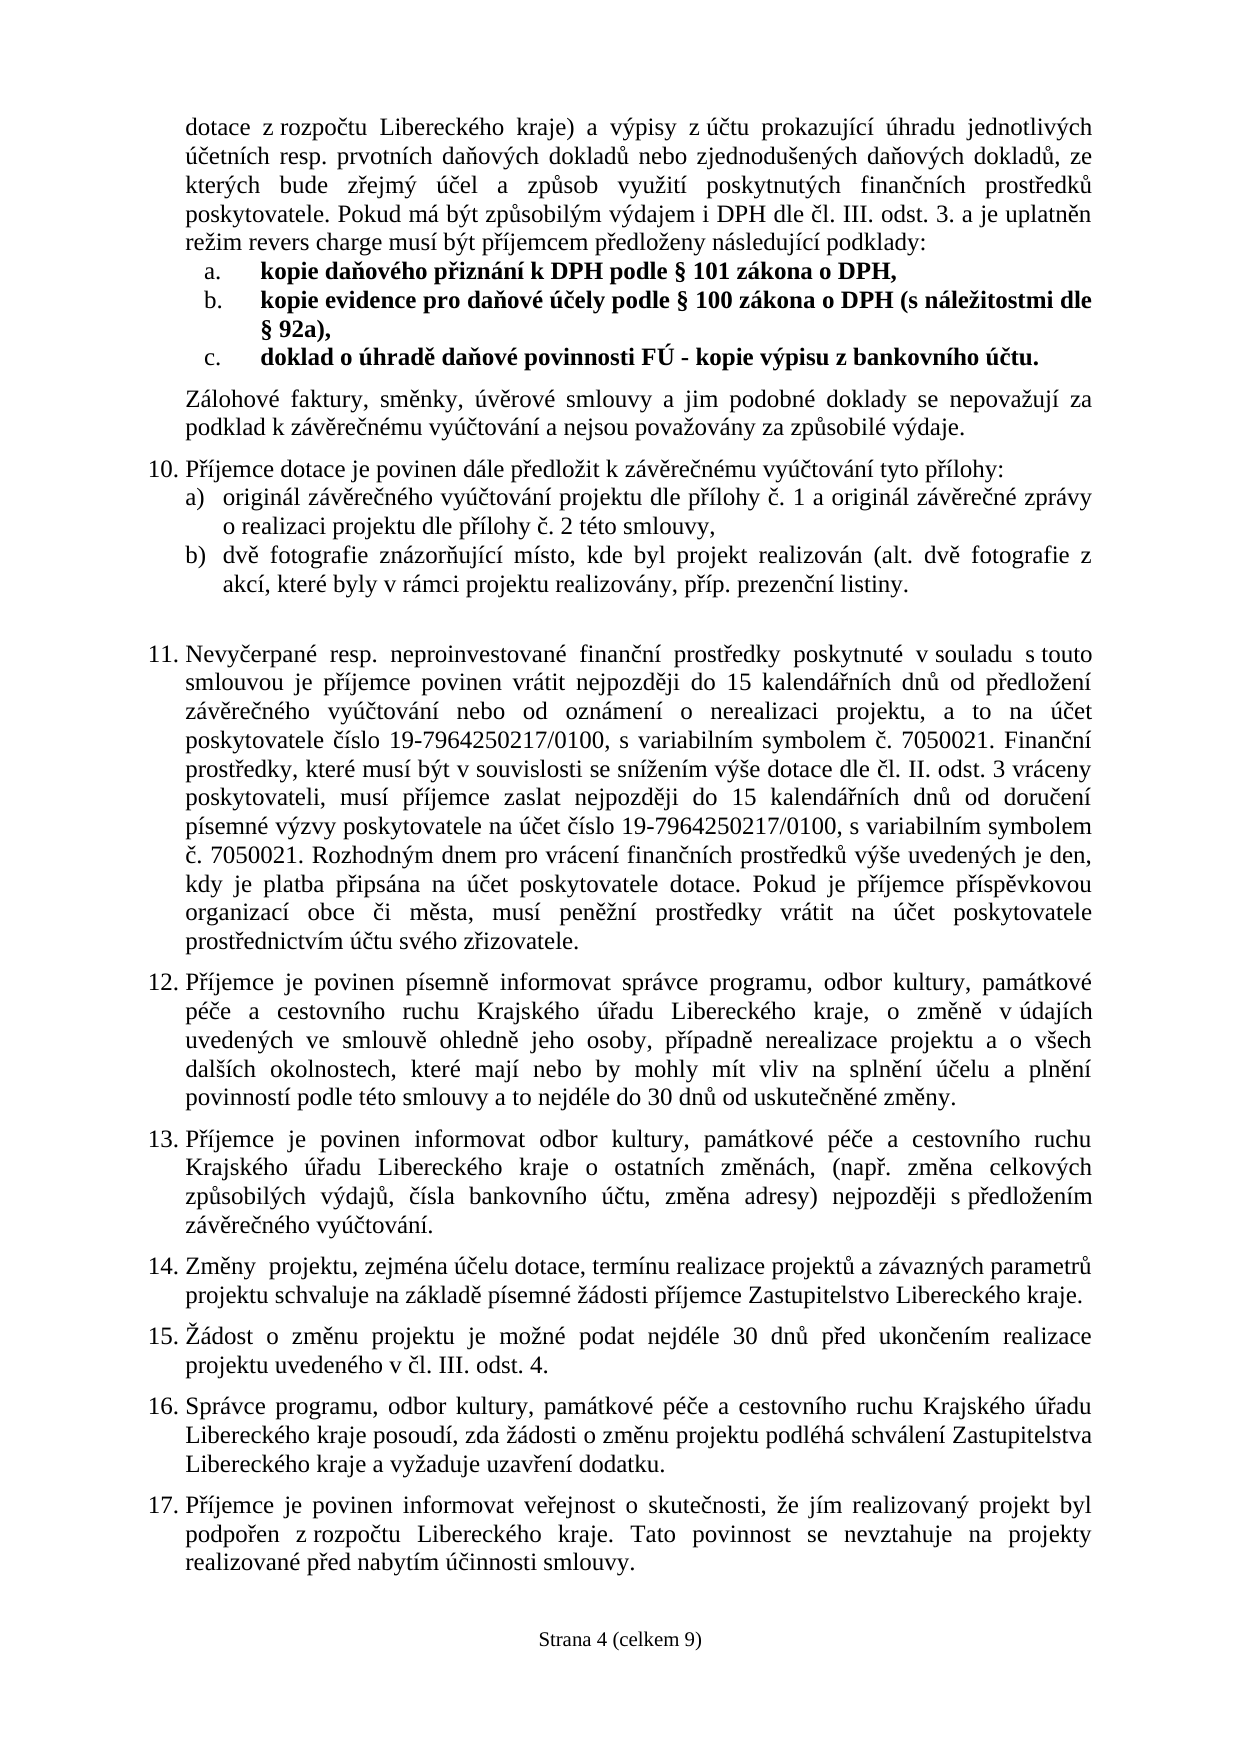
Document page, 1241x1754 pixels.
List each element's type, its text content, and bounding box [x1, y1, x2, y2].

list dvě fotografie znázorňující místo, kde byl projekt realizován (alt. dvě fotografie z akcí, které byly v rámci projektu realizovány, příp. prezenční listiny. [185, 540, 1093, 597]
list kopie daňového přiznání k DPH podle § 101 zákona o DPH, [204, 256, 1093, 285]
list Nevyčerpané resp. neproinvestované finanční prostředky poskytnuté v souladu s touto smlouvou je příjemce povinen vrátit nejpozději do 15 kalendářních dnů od předložení závěrečného vyúčtování nebo od oznámení o nerealizaci projektu, a to na účet poskytovatele číslo 19-7964250217/0100, s variabilním symbolem č. 7050021. Finanční prostředky, které musí být v souvislosti se snížením výše dotace dle čl. II. odst. 3 vráceny poskytovateli, musí příjemce zaslat nejpozději do 15 kalendářních dnů od doručení písemné výzvy poskytovatele na účet číslo 19-7964250217/0100, s variabilním symbolem č. 7050021. Rozhodným dnem pro vrácení finančních prostředků výše uvedených je den, kdy je platba připsána na účet poskytovatele dotace. Pokud je příjemce příspěvkovou organizací obce či města, musí peněžní prostředky vrátit na účet poskytovatele prostřednictvím účtu svého zřizovatele. [148, 639, 1093, 955]
list originál závěrečného vyúčtování projektu dle přílohy č. 1 a originál závěrečné zprávy o realizaci projektu dle přílohy č. 2 této smlouvy, [185, 482, 1093, 540]
list doklad o úhradě daňové povinnosti FÚ - kopie výpisu z bankovního účtu. [204, 342, 1093, 371]
list Příjemce je povinen informovat odbor kultury, památkové péče a cestovního ruchu Krajského úřadu Libereckého kraje o ostatních změnách, (např. změna celkových způsobilých výdajů, čísla bankovního účtu, změna adresy) nejpozději s předložením závěrečného vyúčtování. [148, 1124, 1093, 1239]
list Změny projektu, zejména účelu dotace, termínu realizace projektů a závazných parametrů projektu schvaluje na základě písemné žádosti příjemce Zastupitelstvo Libereckého kraje. [148, 1251, 1093, 1309]
text Zálohové faktury, směnky, úvěrové smlouvy a jim podobné doklady se nepovažují za podklad k závěrečnému vyúčtování a nejsou považovány za způsobilé výdaje. [185, 384, 1093, 441]
list Správce programu, odbor kultury, památkové péče a cestovního ruchu Krajského úřadu Libereckého kraje posoudí, zda žádosti o změnu projektu podléhá schválení Zastupitelstva Libereckého kraje a vyžaduje uzavření dodatku. [148, 1391, 1093, 1477]
list kopie evidence pro daňové účely podle § 100 zákona o DPH (s náležitostmi dle § 92a), [204, 285, 1093, 342]
list Příjemce dotace je povinen dále předložit k závěrečnému vyúčtování tyto přílohy: [148, 454, 1093, 482]
list Příjemce je povinen písemně informovat správce programu, odbor kultury, památkové péče a cestovního ruchu Krajského úřadu Libereckého kraje, o změně v údajích uvedených ve smlouvě ohledně jeho osoby, případně nerealizace projektu a o všech dalších okolnostech, které mají nebo by mohly mít vliv na splnění účelu a plnění povinností podle této smlouvy a to nejdéle do 30 dnů od uskutečněné změny. [148, 967, 1093, 1111]
list Příjemce je povinen informovat veřejnost o skutečnosti, že jím realizovaný projekt byl podpořen z rozpočtu Libereckého kraje. Tato povinnost se nevztahuje na projekty realizované před nabytím účinnosti smlouvy. [148, 1490, 1093, 1576]
list Žádost o změnu projektu je možné podat nejdéle 30 dnů před ukončením realizace projektu uvedeného v čl. III. odst. 4. [148, 1321, 1093, 1379]
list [148, 112, 1093, 256]
